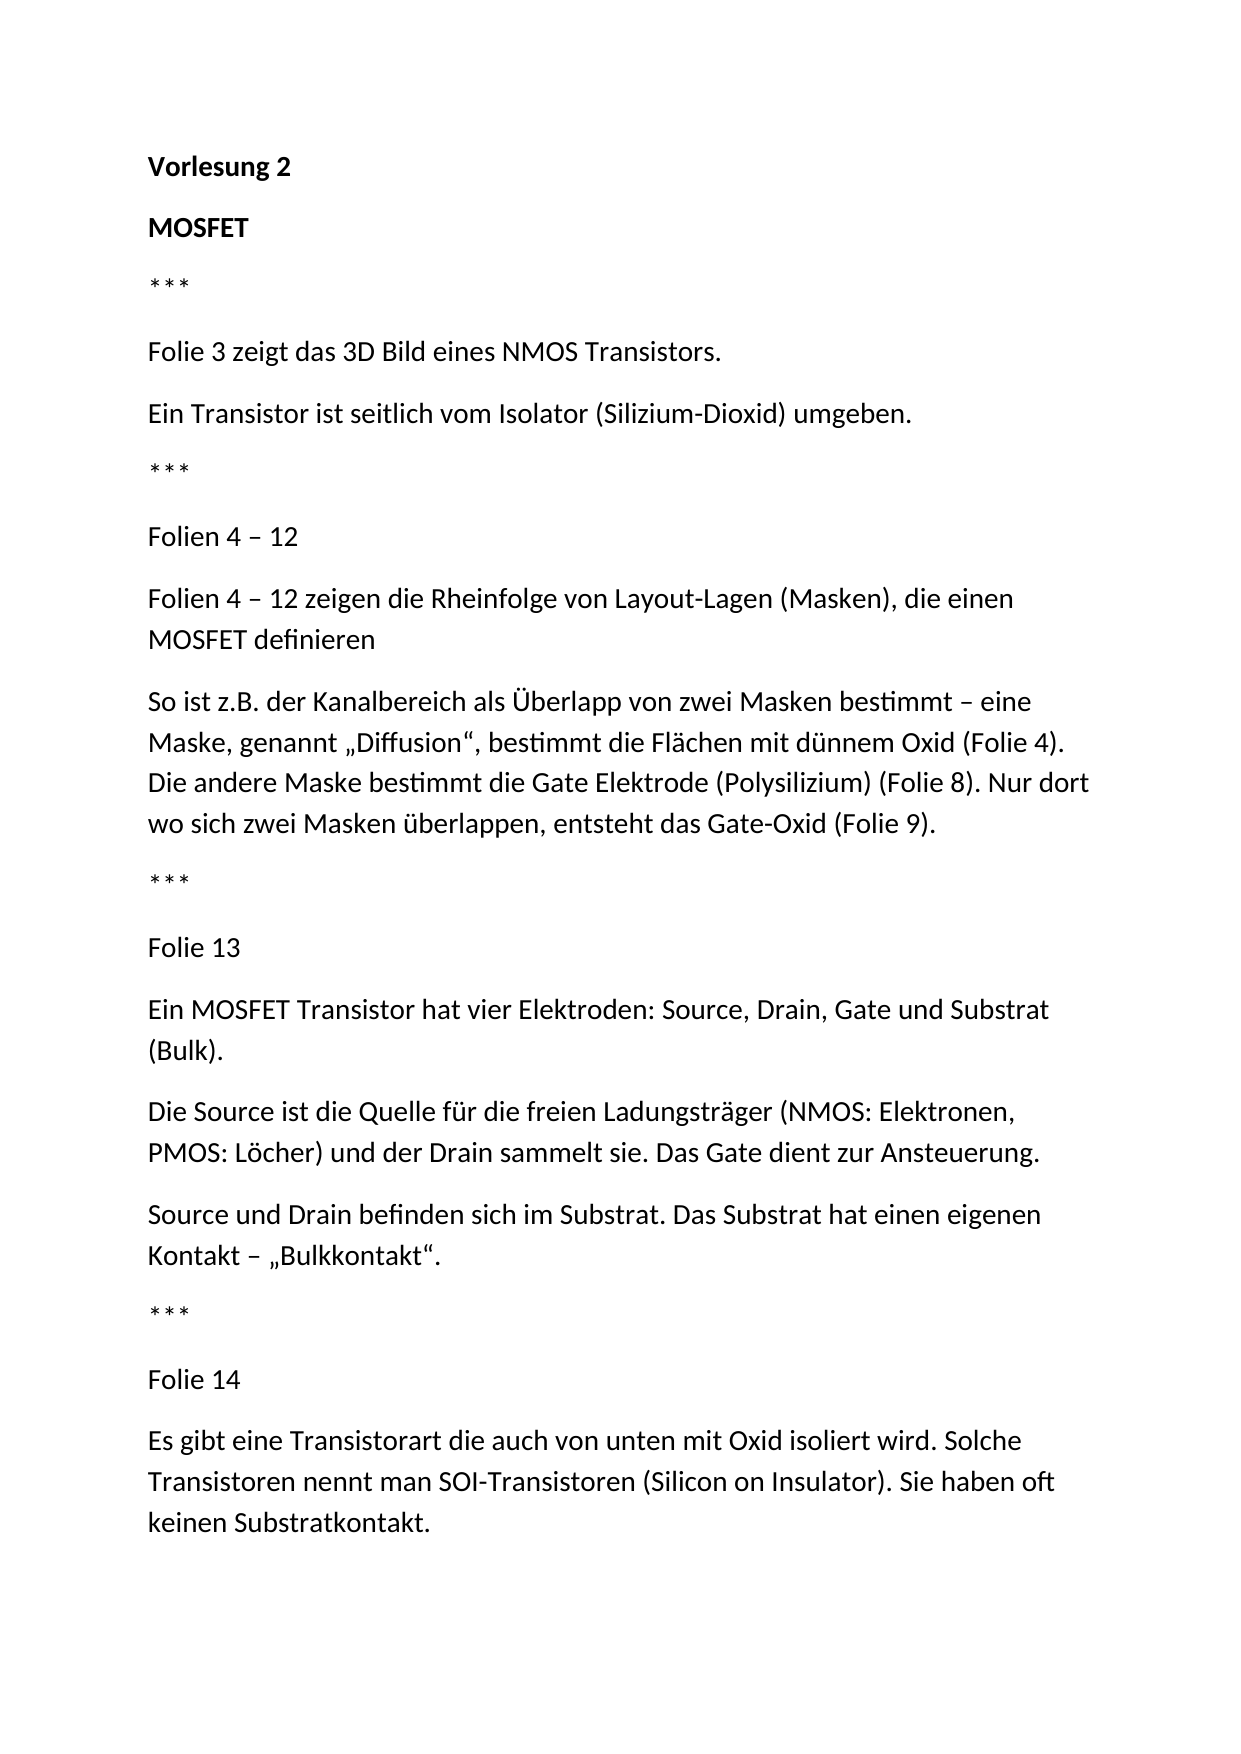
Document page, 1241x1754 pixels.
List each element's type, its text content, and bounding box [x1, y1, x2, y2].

text *** [148, 1299, 1093, 1334]
text So ist z.B. der Kanalbereich als Überlapp von zwei Masken bestimmt – eine Maske, genannt „Diffusion“, bestimmt die Flächen mit dünnem Oxid (Folie 4). Die andere Maske bestimmt die Gate Elektrode (Polysilizium) (Folie 8). Nur dort wo sich zwei Masken überlappen, entsteht das Gate-Oxid (Folie 9). [148, 683, 1093, 841]
text *** [148, 271, 1093, 307]
text *** [148, 867, 1093, 903]
text Folie 14 [148, 1361, 1093, 1396]
text Ein MOSFET Transistor hat vier Elektroden: Source, Drain, Gate und Substrat (Bulk). [148, 991, 1093, 1067]
text *** [148, 456, 1093, 492]
text Source und Drain befinden sich im Substrat. Das Substrat hat einen eigenen Kontakt – „Bulkkontakt“. [148, 1196, 1093, 1273]
text Folie 3 zeigt das 3D Bild eines NMOS Transistors. [148, 333, 1093, 368]
text Vorlesung 2 [148, 148, 1093, 183]
text Es gibt eine Transistorart die auch von unten mit Oxid isoliert wird. Solche Transistoren nennt man SOI-Transistoren (Silicon on Insulator). Sie haben oft keinen Substratkontakt. [148, 1422, 1093, 1540]
text Folie 13 [148, 929, 1093, 965]
text Ein Transistor ist seitlich vom Isolator (Silizium-Dioxid) umgeben. [148, 395, 1093, 430]
text Folien 4 – 12 zeigen die Rheinfolge von Layout-Lagen (Masken), die einen MOSFET definieren [148, 580, 1093, 657]
text Folien 4 – 12 [148, 518, 1093, 554]
text MOSFET [148, 209, 1093, 245]
text Die Source ist die Quelle für die freien Ladungsträger (NMOS: Elektronen, PMOS: Löcher) und der Drain sammelt sie. Das Gate dient zur Ansteuerung. [148, 1093, 1093, 1170]
